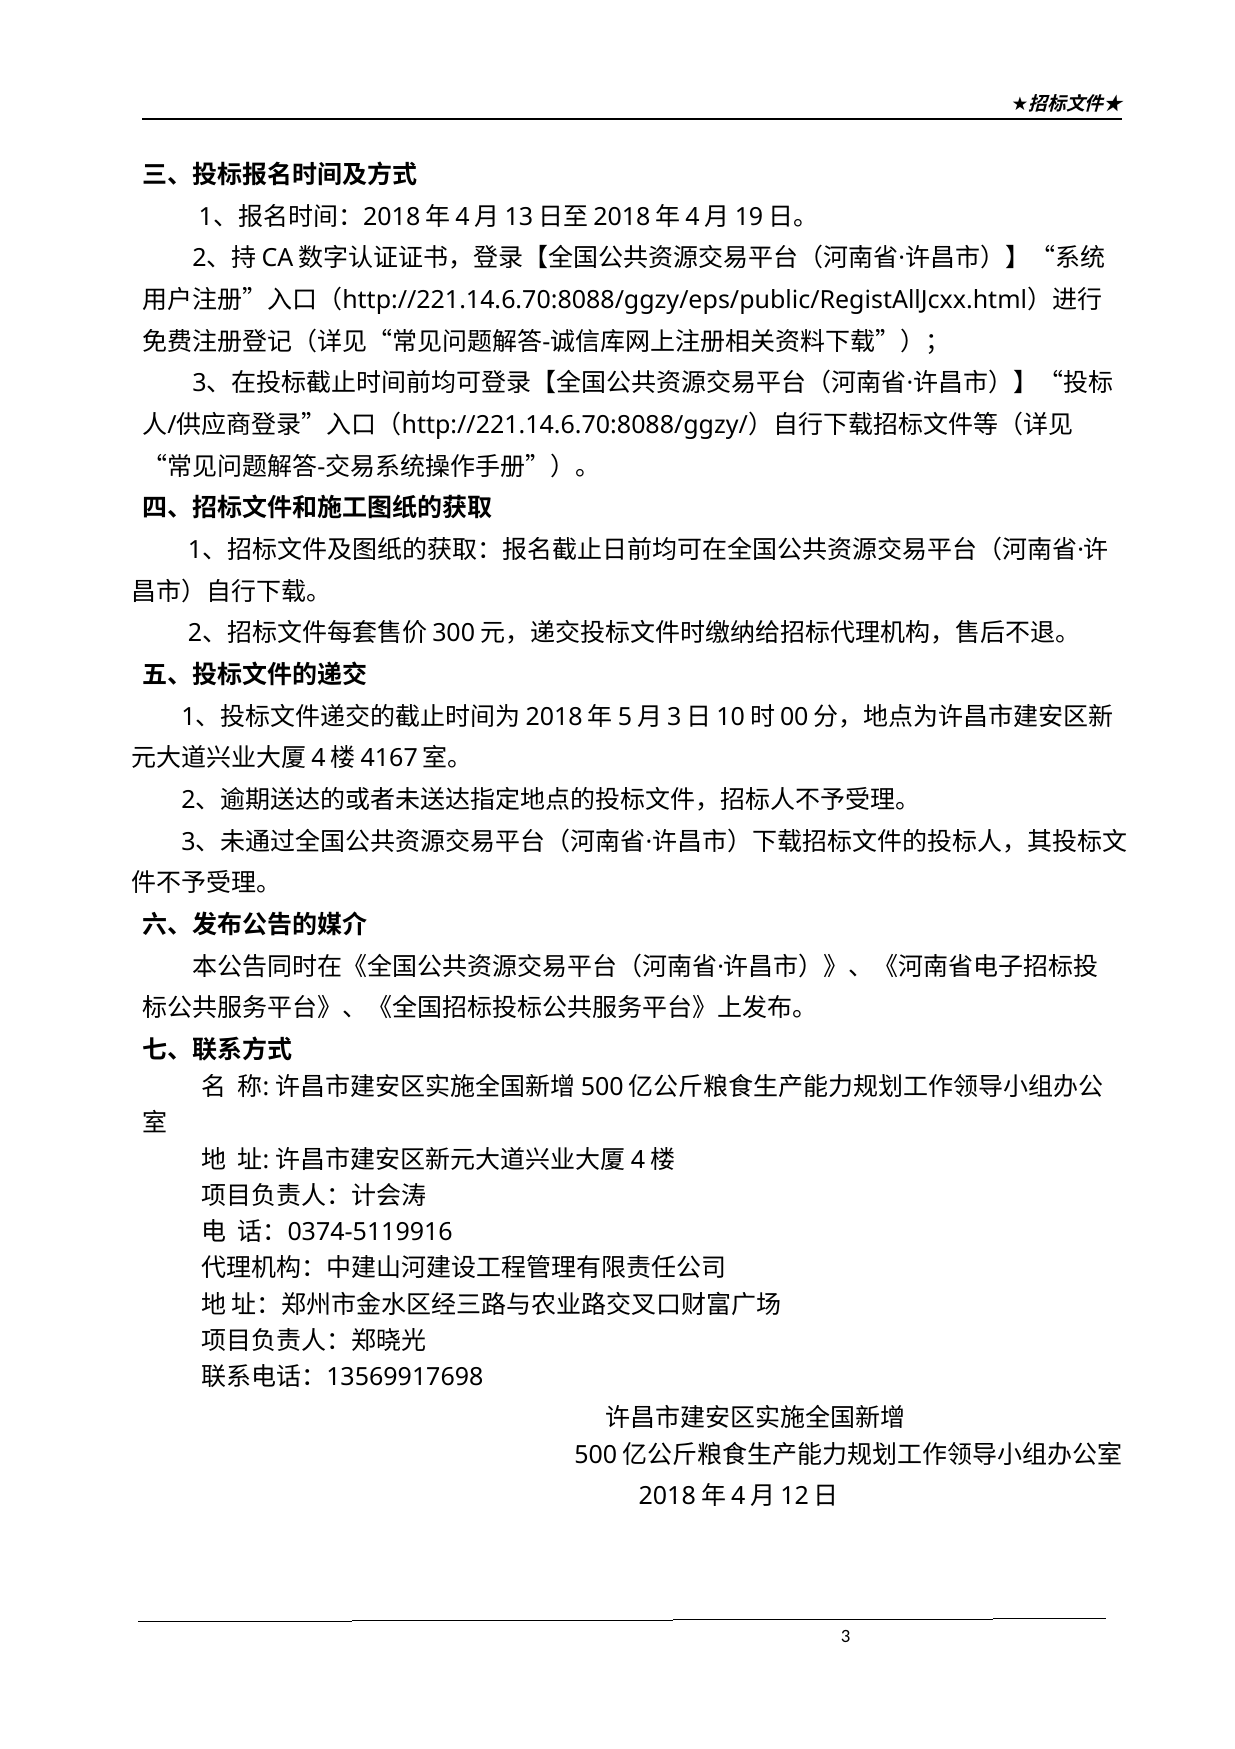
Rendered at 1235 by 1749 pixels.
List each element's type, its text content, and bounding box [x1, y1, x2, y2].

text 1、招标文件及图纸的获取：报名截止日前均可在全国公共资源交易平台（河南省·许昌市）自行下载。 [131, 525, 1133, 608]
text 项目负责人：计会涛 [142, 1175, 1122, 1212]
text 电 话：0374-5119916 [142, 1212, 1122, 1248]
text 三、投标报名时间及方式 [142, 150, 1122, 192]
text 本公告同时在《全国公共资源交易平台（河南省·许昌市）》、《河南省电子招标投标公共服务平台》、《全国招标投标公共服务平台》上发布。 [142, 942, 1122, 1025]
text 代理机构：中建山河建设工程管理有限责任公司 [142, 1248, 1122, 1284]
text 1、投标文件递交的截止时间为2018年5月3日10时00分，地点为许昌市建安区新元大道兴业大厦4楼4167室。 [131, 692, 1133, 775]
text 四、招标文件和施工图纸的获取 [142, 483, 1122, 525]
text 2、逾期送达的或者未送达指定地点的投标文件，招标人不予受理。 [131, 775, 1133, 817]
text 3、未通过全国公共资源交易平台（河南省·许昌市）下载招标文件的投标人，其投标文件不予受理。 [131, 817, 1133, 900]
text 1、报名时间：2018年4月13日至2018年4月19日。 [142, 192, 1122, 233]
text 联系电话：13569917698 [142, 1357, 1122, 1393]
text 500亿公斤粮食生产能力规划工作领导小组办公室 [142, 1434, 1122, 1471]
text 地 址: 许昌市建安区新元大道兴业大厦4楼 [142, 1139, 1122, 1175]
text 2018年4月12日 [142, 1471, 1122, 1512]
text 3、在投标截止时间前均可登录【全国公共资源交易平台（河南省·许昌市）】“投标人/供应商登录”入口（http://221.14.6.70:8088/ggzy/）自行下载招标文件等（详见“常见问题解答-交易系统操作手册”）。 [142, 358, 1122, 483]
text 2、持CA数字认证证书，登录【全国公共资源交易平台（河南省·许昌市）】“系统用户注册”入口（http://221.14.6.70:8088/ggzy/eps/public/RegistAllJcxx.html）进行免费注册登记（详见“常见问题解答-诚信库网上注册相关资料下载”）； [142, 233, 1122, 358]
text 2、招标文件每套售价300元，递交投标文件时缴纳给招标代理机构，售后不退。 [131, 608, 1133, 650]
text 项目负责人：郑晓光 [142, 1320, 1122, 1357]
text 许昌市建安区实施全国新增 [142, 1393, 1122, 1434]
text 六、发布公告的媒介 [142, 900, 1122, 942]
text 地 址：郑州市金水区经三路与农业路交叉口财富广场 [142, 1284, 1122, 1320]
text 名 称: 许昌市建安区实施全国新增500亿公斤粮食生产能力规划工作领导小组办公室 [142, 1067, 1122, 1139]
text 七、联系方式 [142, 1025, 1122, 1067]
text 五、投标文件的递交 [142, 650, 1122, 692]
